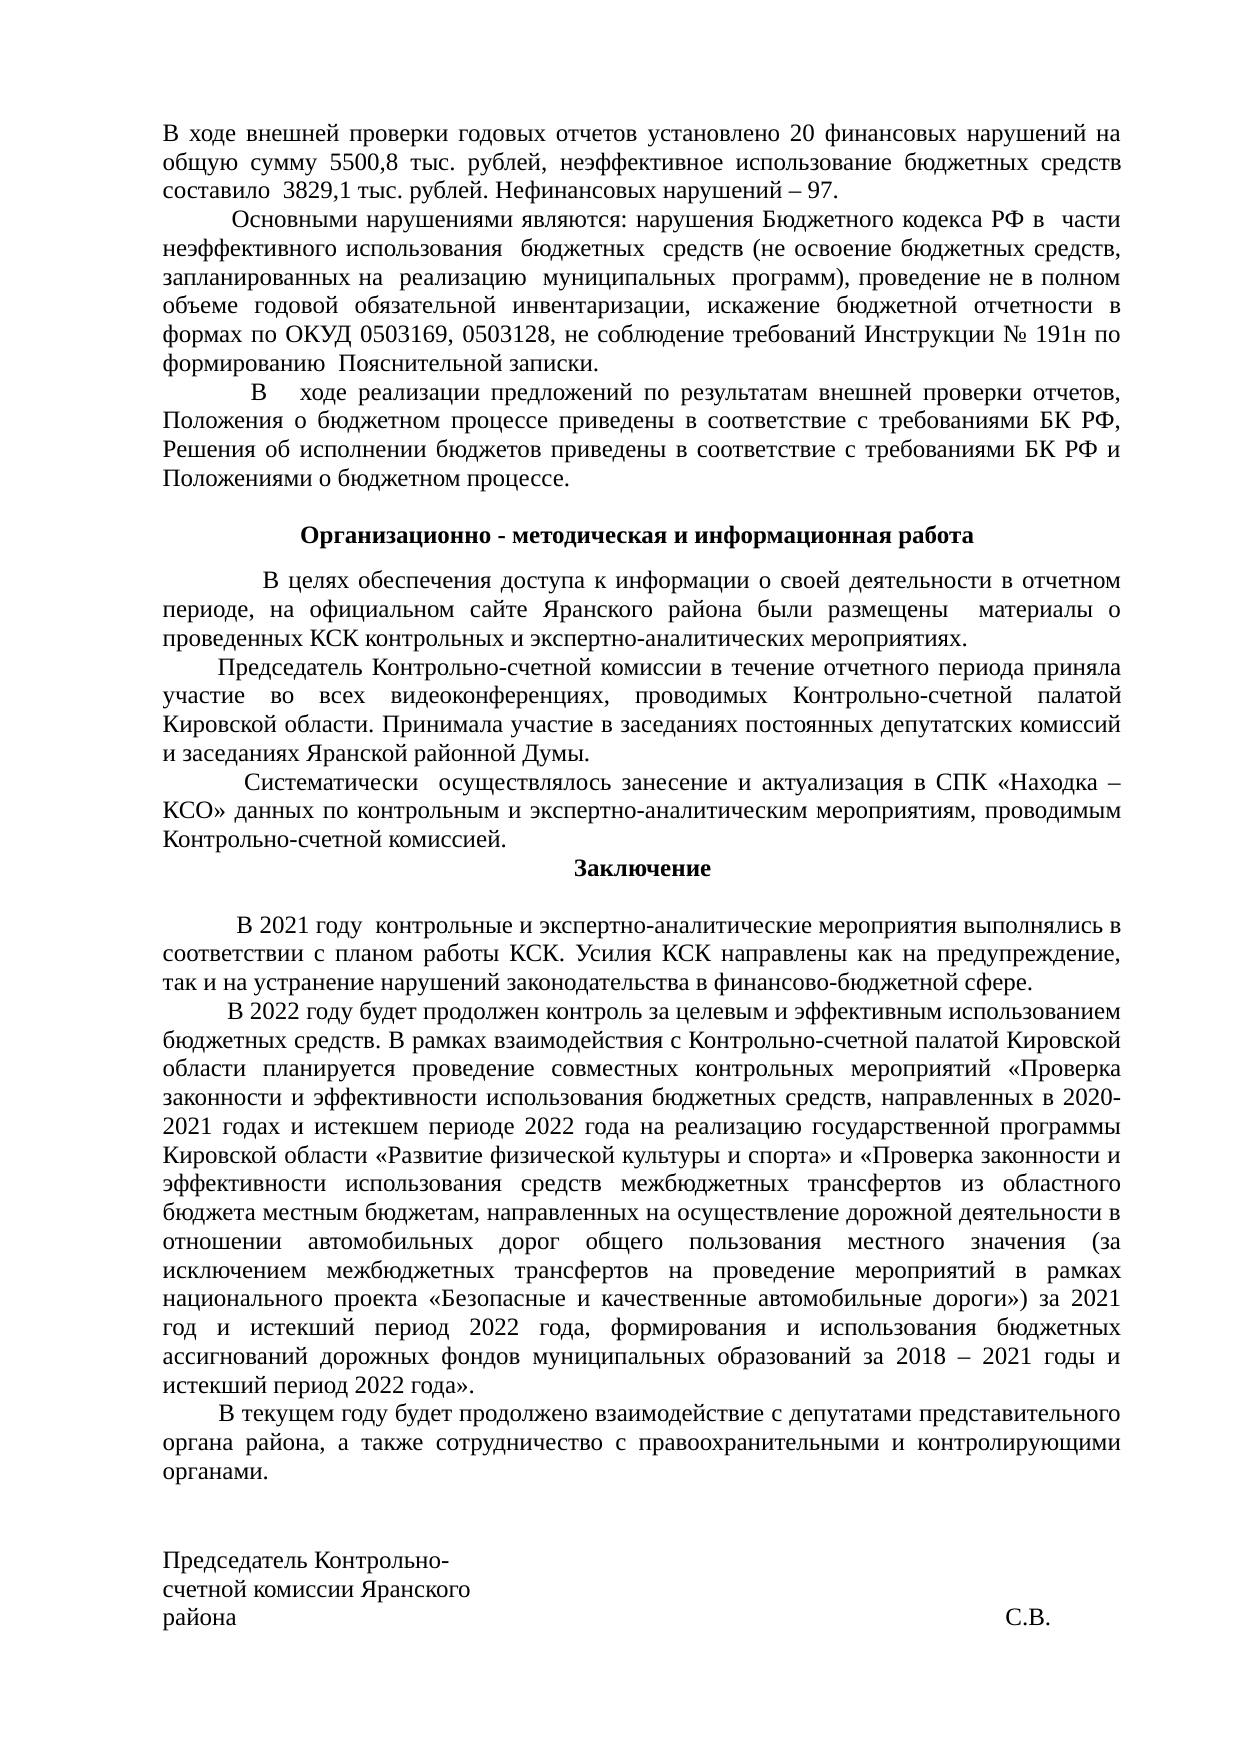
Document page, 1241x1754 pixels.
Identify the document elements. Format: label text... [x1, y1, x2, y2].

text Заключение [162, 853, 1122, 882]
text В ходе внешней проверки годовых отчетов установлено 20 финансовых нарушений на общую сумму 5500,8 тыс. рублей, неэффективное использование бюджетных средств составило 3829,1 тыс. рублей. Нефинансовых нарушений – 97. [162, 118, 1122, 204]
text В целях обеспечения доступа к информации о своей деятельности в отчетном периоде, на официальном сайте Яранского района были размещены материалы о проведенных КСК контрольных и экспертно-аналитических мероприятиях. [162, 565, 1122, 652]
text Основными нарушениями являются: нарушения Бюджетного кодекса РФ в части неэффективного использования бюджетных средств (не освоение бюджетных средств, запланированных на реализацию муниципальных программ), проведение не в полном объеме годовой обязательной инвентаризации, искажение бюджетной отчетности в формах по ОКУД 0503169, 0503128, не соблюдение требований Инструкции № 191н по формированию Пояснительной записки. [162, 204, 1122, 377]
text Систематически осуществлялось занесение и актуализация в СПК «Находка – КСО» данных по контрольным и экспертно-аналитическим мероприятиям, проводимым Контрольно-счетной комиссией. [162, 767, 1122, 853]
text В ходе реализации предложений по результатам внешней проверки отчетов, Положения о бюджетном процессе приведены в соответствие с требованиями БК РФ, Решения об исполнении бюджетов приведены в соответствие с требованиями БК РФ и Положениями о бюджетном процессе. [162, 377, 1122, 492]
text Организационно - методическая и информационная работа [162, 520, 1122, 549]
text района С.В. Аганина [162, 1602, 1122, 1631]
text В 2022 году будет продолжен контроль за целевым и эффективным использованием бюджетных средств. В рамках взаимодействия с Контрольно-счетной палатой Кировской области планируется проведение совместных контрольных мероприятий «Проверка законности и эффективности использования бюджетных средств, направленных в 2020-2021 годах и истекшем периоде 2022 года на реализацию государственной программы Кировской области «Развитие физической культуры и спорта» и «Проверка законности и эффективности использования средств межбюджетных трансфертов из областного бюджета местным бюджетам, направленных на осуществление дорожной деятельности в отношении автомобильных дорог общего пользования местного значения (за исключением межбюджетных трансфертов на проведение мероприятий в рамках национального проекта «Безопасные и качественные автомобильные дороги») за 2021 год и истекший период 2022 года, формирования и использования бюджетных ассигнований дорожных фондов муниципальных образований за 2018 – 2021 годы и истекший период 2022 года». [162, 996, 1122, 1398]
text В текущем году будет продолжено взаимодействие с депутатами представительного органа района, а также сотрудничество с правоохранительными и контролирующими органами. [162, 1398, 1122, 1485]
text счетной комиссии Яранского [162, 1574, 1122, 1602]
text В 2021 году контрольные и экспертно-аналитические мероприятия выполнялись в соответствии с планом работы КСК. Усилия КСК направлены как на предупреждение, так и на устранение нарушений законодательства в финансово-бюджетной сфере. [162, 910, 1122, 996]
text Председатель Контрольно-счетной комиссии в течение отчетного периода приняла участие во всех видеоконференциях, проводимых Контрольно-счетной палатой Кировской области. Принимала участие в заседаниях постоянных депутатских комиссий и заседаниях Яранской районной Думы. [162, 652, 1122, 767]
text Председатель Контрольно- [162, 1545, 1122, 1574]
